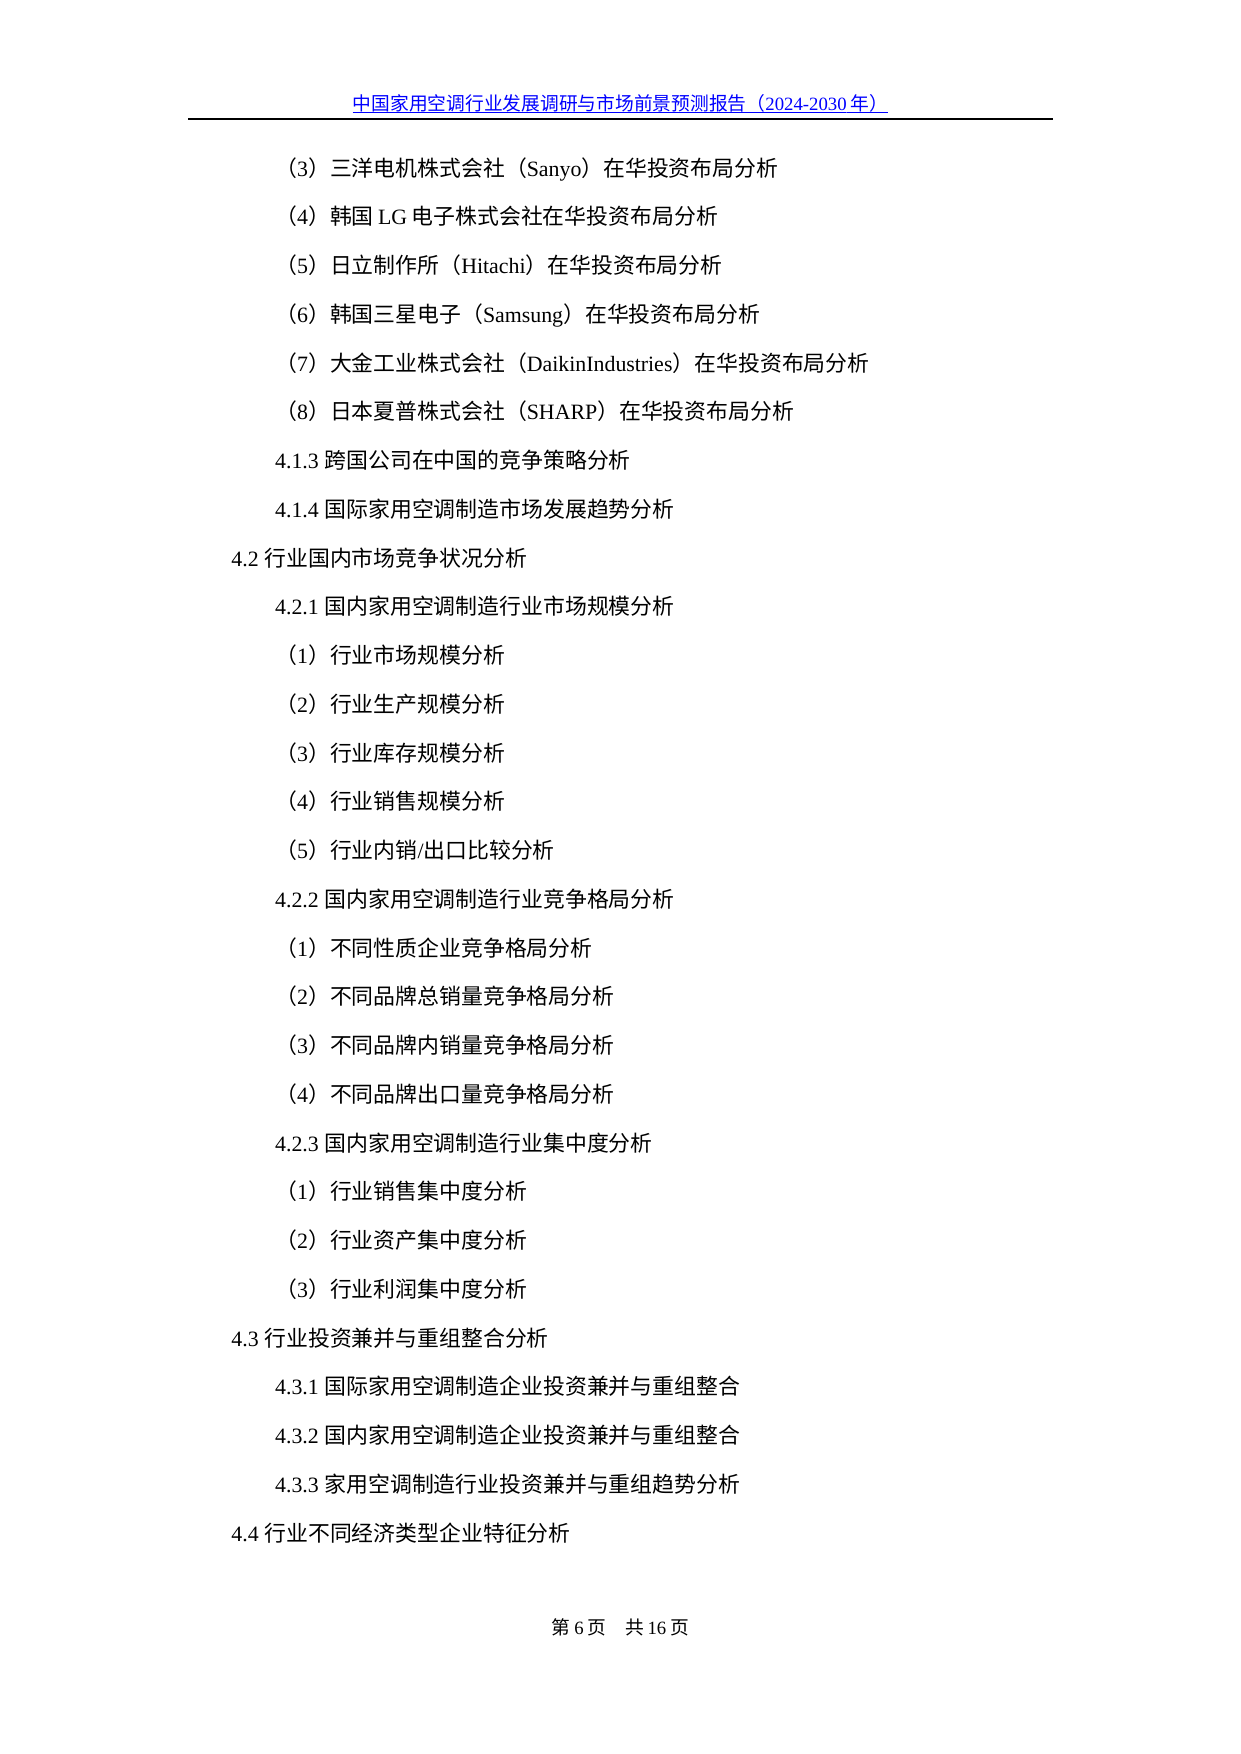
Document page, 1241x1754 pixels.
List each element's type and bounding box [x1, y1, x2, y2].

text [187, 150, 1053, 1548]
